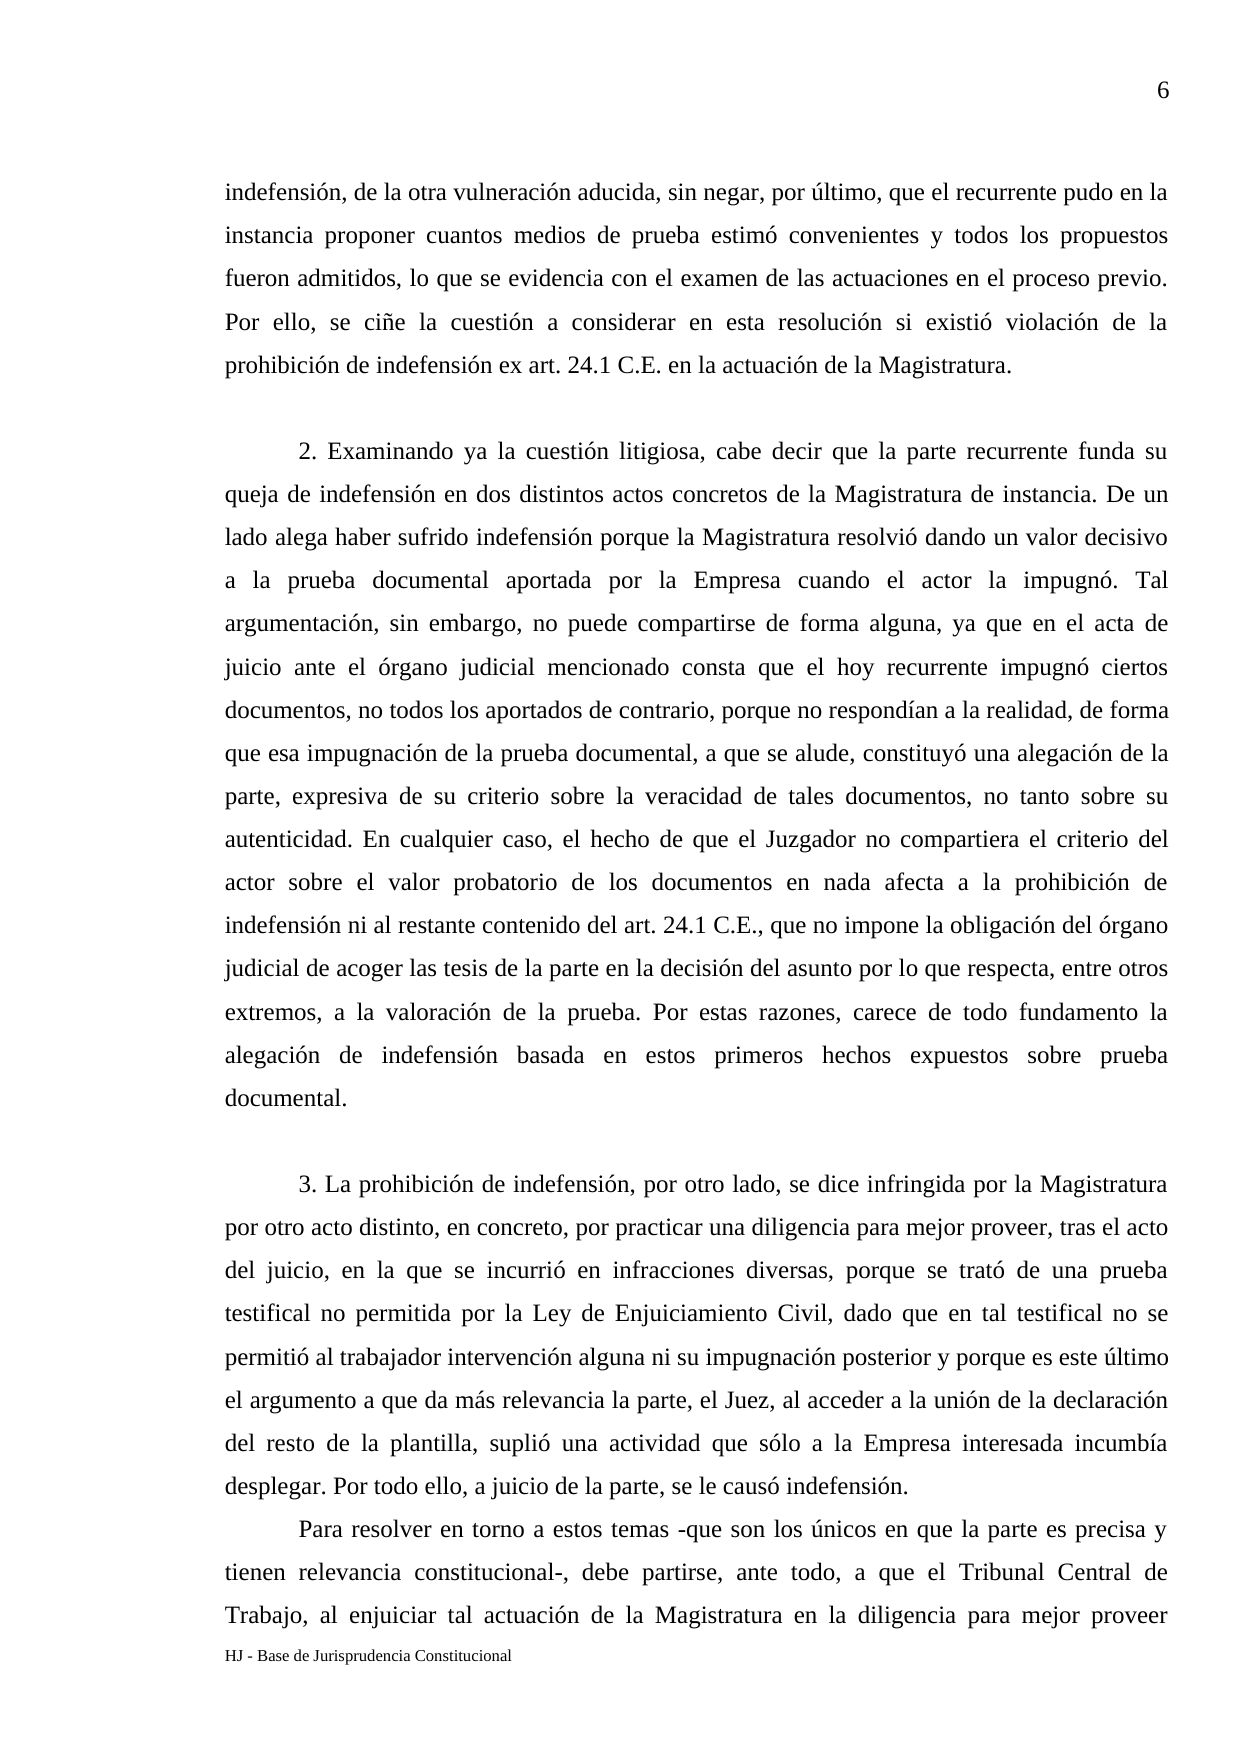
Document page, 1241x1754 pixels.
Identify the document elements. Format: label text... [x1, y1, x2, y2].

text 3. La prohibición de indefensión, por otro lado, se dice infringida por la Magistratura por otro acto distinto, en concreto, por practicar una diligencia para mejor proveer, tras el acto del juicio, en la que se incurrió en infracciones diversas, porque se trató de una prueba testifical no permitida por la Ley de Enjuiciamiento Civil, dado que en tal testifical no se permitió al trabajador intervención alguna ni su impugnación posterior y porque es este último el argumento a que da más relevancia la parte, el Juez, al acceder a la unión de la declaración del resto de la plantilla, suplió una actividad que sólo a la Empresa interesada incumbía desplegar. Por todo ello, a juicio de la parte, se le causó indefensión. [224, 1169, 1169, 1500]
text 2. Examinando ya la cuestión litigiosa, cabe decir que la parte recurrente funda su queja de indefensión en dos distintos actos concretos de la Magistratura de instancia. De un lado alega haber sufrido indefensión porque la Magistratura resolvió dando un valor decisivo a la prueba documental aportada por la Empresa cuando el actor la impugnó. Tal argumentación, sin embargo, no puede compartirse de forma alguna, ya que en el acta de juicio ante el órgano judicial mencionado consta que el hoy recurrente impugnó ciertos documentos, no todos los aportados de contrario, porque no respondían a la realidad, de forma que esa impugnación de la prueba documental, a que se alude, constituyó una alegación de la parte, expresiva de su criterio sobre la veracidad de tales documentos, no tanto sobre su autenticidad. En cualquier caso, el hecho de que el Juzgador no compartiera el criterio del actor sobre el valor probatorio de los documentos en nada afecta a la prohibición de indefensión ni al restante contenido del art. 24.1 C.E., que no impone la obligación del órgano judicial de acoger las tesis de la parte en la decisión del asunto por lo que respecta, entre otros extremos, a la valoración de la prueba. Por estas razones, carece de todo fundamento la alegación de indefensión basada en estos primeros hechos expuestos sobre prueba documental. [224, 436, 1169, 1112]
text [224, 1514, 1169, 1629]
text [224, 177, 1169, 378]
